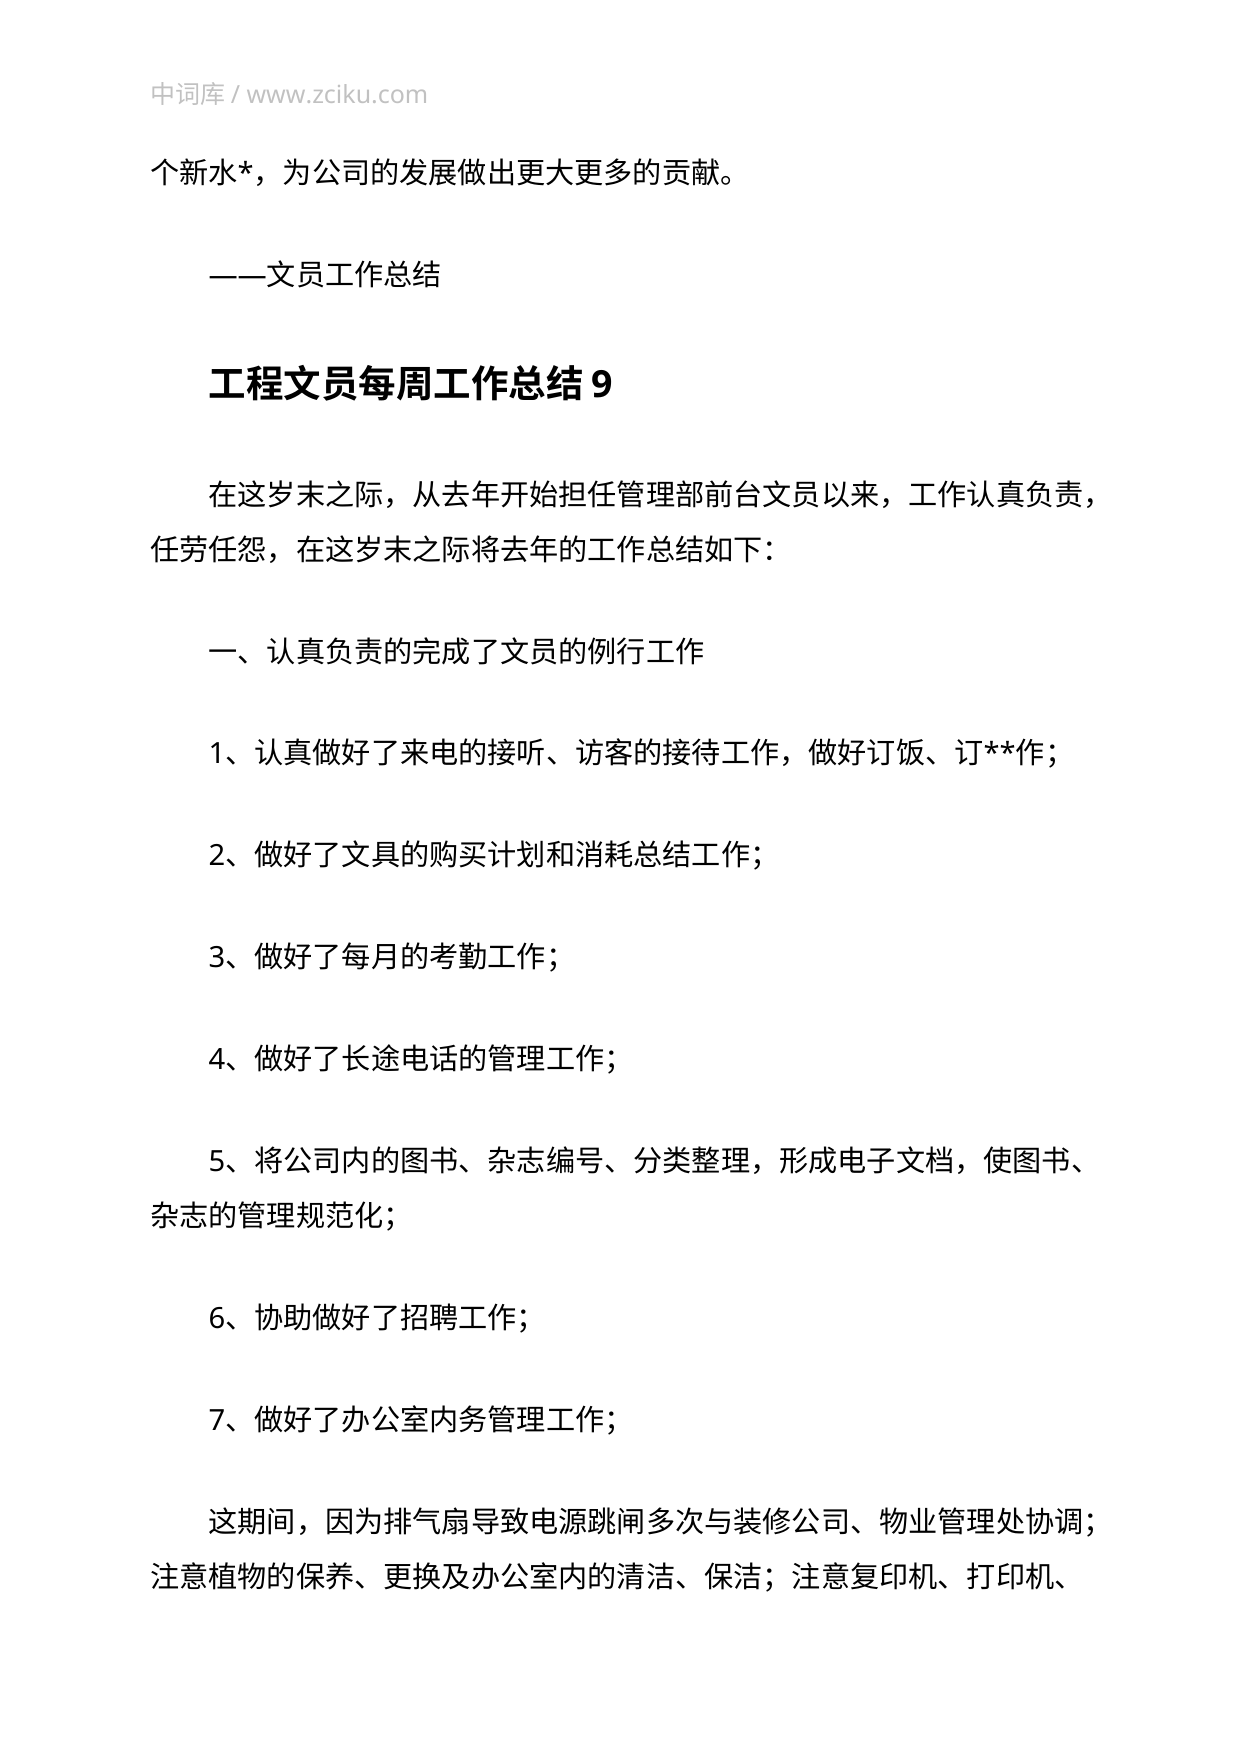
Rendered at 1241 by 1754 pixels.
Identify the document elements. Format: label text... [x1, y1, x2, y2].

text 一、认真负责的完成了文员的例行工作 [150, 628, 1090, 671]
text 7、做好了办公室内务管理工作； [150, 1397, 1090, 1439]
text 5、将公司内的图书、杂志编号、分类整理，形成电子文档，使图书、杂志的管理规范化； [150, 1138, 1090, 1235]
text 3、做好了每月的考勤工作； [150, 934, 1090, 976]
text 2、做好了文具的购买计划和消耗总结工作； [150, 832, 1090, 874]
text 工程文员每周工作总结9 [150, 354, 1090, 408]
text 6、协助做好了招聘工作； [150, 1295, 1090, 1337]
text 在这岁末之际，从去年开始担任管理部前台文员以来，工作认真负责，任劳任怨，在这岁末之际将去年的工作总结如下： [150, 472, 1090, 569]
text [150, 150, 1090, 192]
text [150, 1499, 1090, 1596]
text ——文员工作总结 [150, 252, 1090, 294]
text 4、做好了长途电话的管理工作； [150, 1036, 1090, 1078]
text 1、认真做好了来电的接听、访客的接待工作，做好订饭、订**作； [150, 730, 1090, 772]
